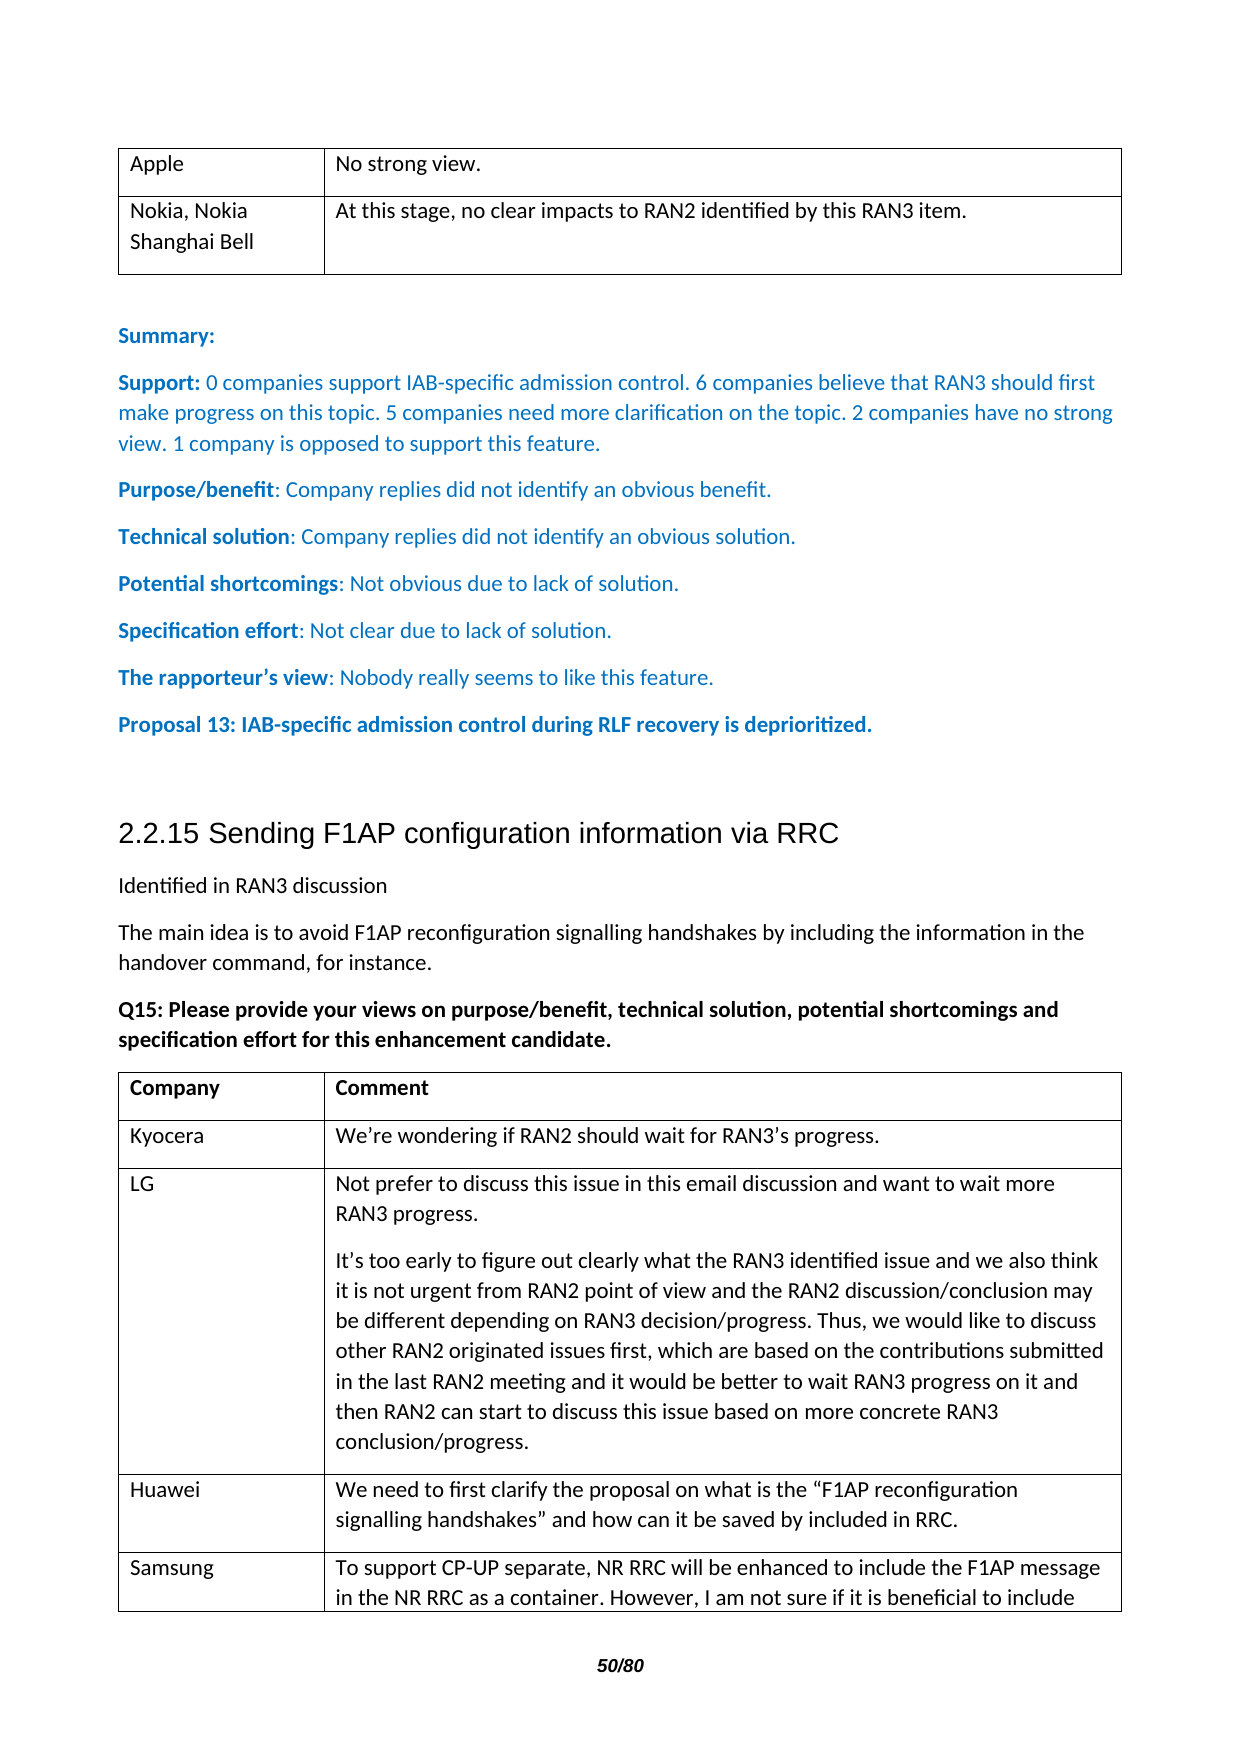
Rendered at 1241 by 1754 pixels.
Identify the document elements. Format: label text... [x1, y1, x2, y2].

table_cell [325, 1553, 1121, 1611]
text Technical solution: Company replies did not identify an obvious solution. [118, 522, 1122, 551]
text Proposal 13: IAB-specific admission control during RLF recovery is deprioritized. [118, 710, 1122, 738]
text Summary: [118, 321, 1122, 349]
table_cell [325, 1169, 1121, 1474]
text Identified in RAN3 discussion [118, 871, 1122, 899]
text Q15: Please provide your views on purpose/benefit, technical solution, potential shortcomings and specification effort for this enhancement candidate. [118, 995, 1122, 1053]
text Purpose/benefit: Company replies did not identify an obvious benefit. [118, 476, 1122, 504]
text Potential shortcomings: Not obvious due to lack of solution. [118, 569, 1122, 597]
subtitle 2.2.15 Sending F1AP configuration information via RRC [118, 816, 1122, 850]
table_cell [119, 1121, 324, 1168]
table_cell [325, 197, 1121, 273]
table_cell [325, 1121, 1121, 1168]
table_cell [119, 197, 324, 273]
table_cell [325, 149, 1121, 196]
table_cell [325, 1475, 1121, 1552]
table_header Comment [325, 1073, 1121, 1120]
text Support: 0 companies support IAB-specific admission control. 6 companies believe that RAN3 should first make progress on this topic. 5 companies need more clarification on the topic. 2 companies have no strong view. 1 company is opposed to support this feature. [118, 368, 1122, 457]
text The rapporteur’s view: Nobody really seems to like this feature. [118, 663, 1122, 691]
table_cell [119, 1553, 324, 1611]
text Specification effort: Not clear due to lack of solution. [118, 616, 1122, 644]
table_cell [119, 1169, 324, 1474]
table_cell [119, 149, 324, 196]
table_header Company [119, 1073, 324, 1120]
table_cell [119, 1475, 324, 1552]
text The main idea is to avoid F1AP reconfiguration signalling handshakes by including the information in the handover command, for instance. [118, 918, 1122, 976]
